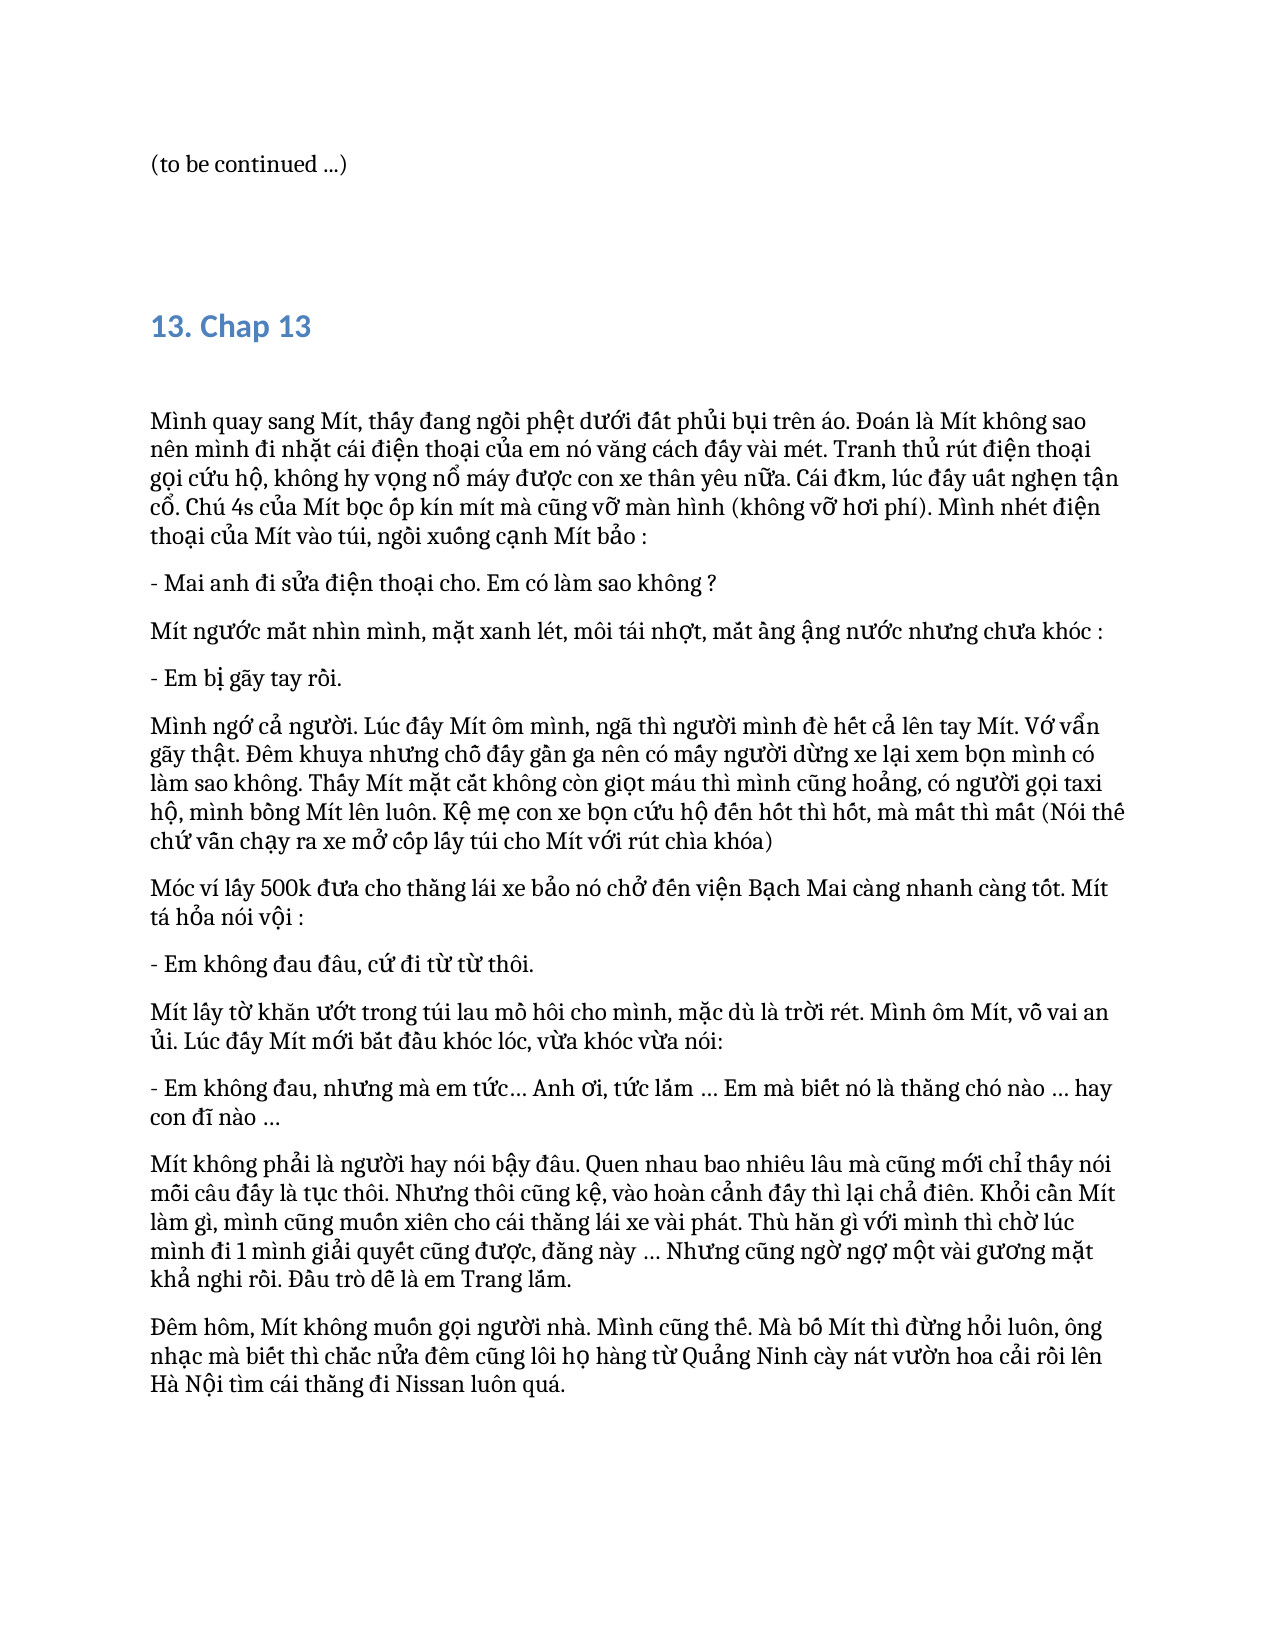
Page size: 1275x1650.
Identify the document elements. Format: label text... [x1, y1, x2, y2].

text Mít ngước mắt nhìn mình, mặt xanh lét, môi tái nhợt, mắt ầng ậng nước nhưng chưa khóc : [150, 617, 1125, 645]
text Mình ngớ cả người. Lúc đấy Mít ôm mình, ngã thì người mình đè hết cả lên tay Mít. Vớ vẩn gãy thật. Đêm khuya nhưng chỗ đấy gần ga nên có mấy người dừng xe lại xem bọn mình có làm sao không. Thấy Mít mặt cắt không còn giọt máu thì mình cũng hoảng, có người gọi taxi hộ, mình bồng Mít lên luôn. Kệ mẹ con xe bọn cứu hộ đến hốt thì hốt, mà mất thì mất (Nói thế chứ vẫn chạy ra xe mở cốp lấy túi cho Mít với rút chìa khóa) [150, 712, 1125, 855]
text - Mai anh đi sửa điện thoại cho. Em có làm sao không ? [150, 569, 1125, 598]
text - Em bị gãy tay rồi. [150, 664, 1125, 693]
text Móc ví lấy 500k đưa cho thằng lái xe bảo nó chở đến viện Bạch Mai càng nhanh càng tốt. Mít tá hỏa nói vội : [150, 874, 1125, 932]
text Đêm hôm, Mít không muốn gọi người nhà. Mình cũng thế. Mà bố Mít thì đừng hỏi luôn, ông nhạc mà biết thì chắc nửa đêm cũng lôi họ hàng từ Quảng Ninh cày nát vườn hoa cải rồi lên Hà Nội tìm cái thằng đi Nissan luôn quá. [150, 1313, 1125, 1399]
text - Em không đau đâu, cứ đi từ từ thôi. [150, 950, 1125, 979]
subtitle 13. Chap 13 [150, 304, 1125, 345]
text Mình quay sang Mít, thấy đang ngồi phệt dưới đất phủi bụi trên áo. Đoán là Mít không sao nên mình đi nhặt cái điện thoại của em nó văng cách đấy vài mét. Tranh thủ rút điện thoại gọi cứu hộ, không hy vọng nổ máy được con xe thân yêu nữa. Cái đkm, lúc đấy uất nghẹn tận cổ. Chú 4s của Mít bọc ốp kín mít mà cũng vỡ màn hình (không vỡ hơi phí). Mình nhét điện thoại của Mít vào túi, ngồi xuống cạnh Mít bảo : [150, 349, 1125, 550]
text - Em không đau, nhưng mà em tức… Anh ơi, tức lắm … Em mà biết nó là thằng chó nào … hay con đĩ nào … [150, 1074, 1125, 1132]
text Mít không phải là người hay nói bậy đâu. Quen nhau bao nhiêu lâu mà cũng mới chỉ thấy nói mỗi câu đấy là tục thôi. Nhưng thôi cũng kệ, vào hoàn cảnh đấy thì lại chả điên. Khỏi cần Mít làm gì, mình cũng muốn xiên cho cái thằng lái xe vài phát. Thù hằn gì với mình thì chờ lúc mình đi 1 mình giải quyết cũng được, đằng này … Nhưng cũng ngờ ngợ một vài gương mặt khả nghi rồi. Đầu trò dễ là em Trang lắm. [150, 1150, 1125, 1294]
text (to be continued ...) [150, 150, 1125, 179]
text Mít lấy tờ khăn ướt trong túi lau mồ hôi cho mình, mặc dù là trời rét. Mình ôm Mít, vỗ vai an ủi. Lúc đấy Mít mới bắt đầu khóc lóc, vừa khóc vừa nói: [150, 998, 1125, 1055]
